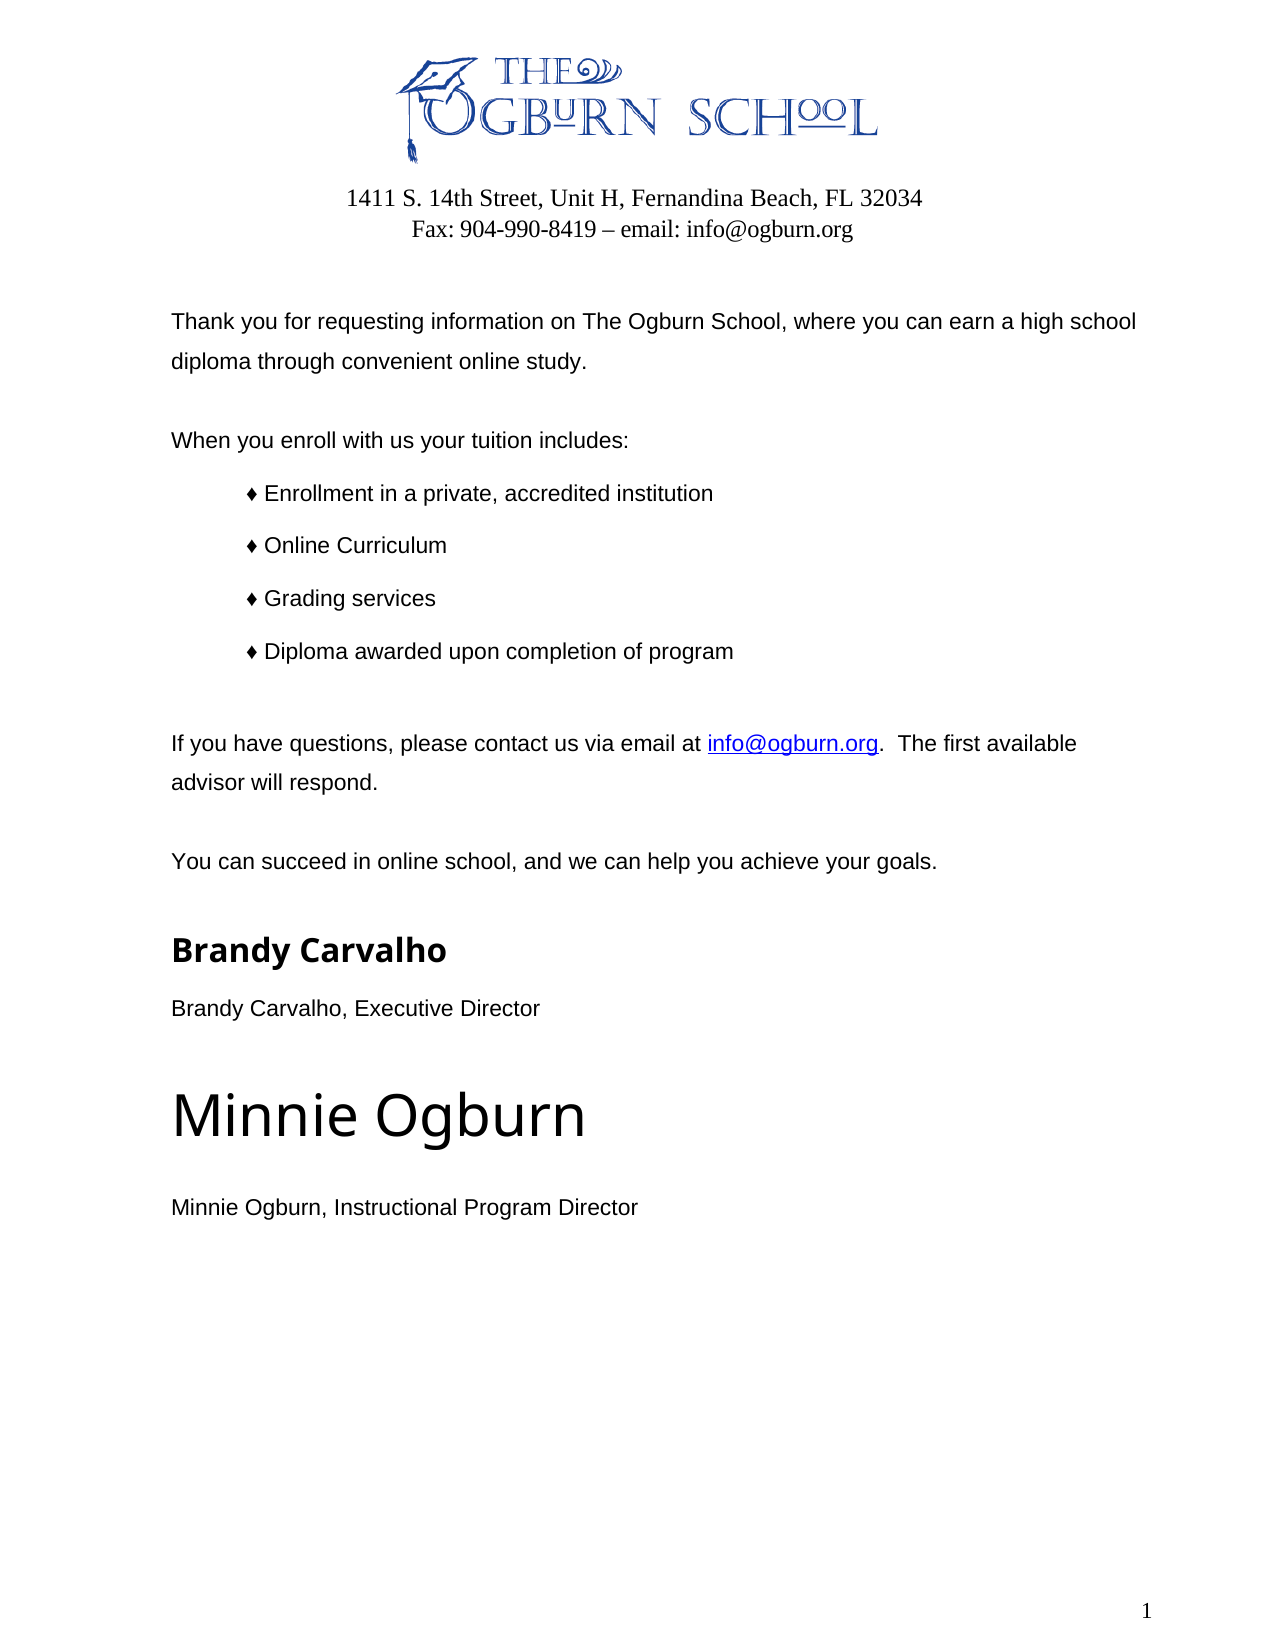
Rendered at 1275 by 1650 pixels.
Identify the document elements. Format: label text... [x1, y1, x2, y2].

text If you have questions, please contact us via email at info@ogburn.org. The first available advisor will respond. [171, 730, 1152, 796]
text ♦ Online Curriculum [171, 532, 1152, 558]
text Minnie Ogburn, Instructional Program Director [171, 1193, 1152, 1220]
text ♦ Enrollment in a private, accredited institution [171, 479, 1152, 506]
text Brandy Carvalho, Executive Director [171, 995, 1152, 1022]
text Thank you for requesting information on The Ogburn School, where you can earn a high school diploma through convenient online study. [171, 308, 1152, 374]
text When you enroll with us your tuition includes: [171, 427, 1152, 453]
text ♦ Diploma awarded upon completion of program [171, 638, 1152, 664]
picture [395, 57, 878, 164]
text ♦ Grading services [171, 585, 1152, 611]
text Minnie Ogburn [171, 1074, 1152, 1154]
text You can succeed in online school, and we can help you achieve your goals. [171, 848, 1152, 874]
text Brandy Carvalho [171, 927, 1152, 973]
